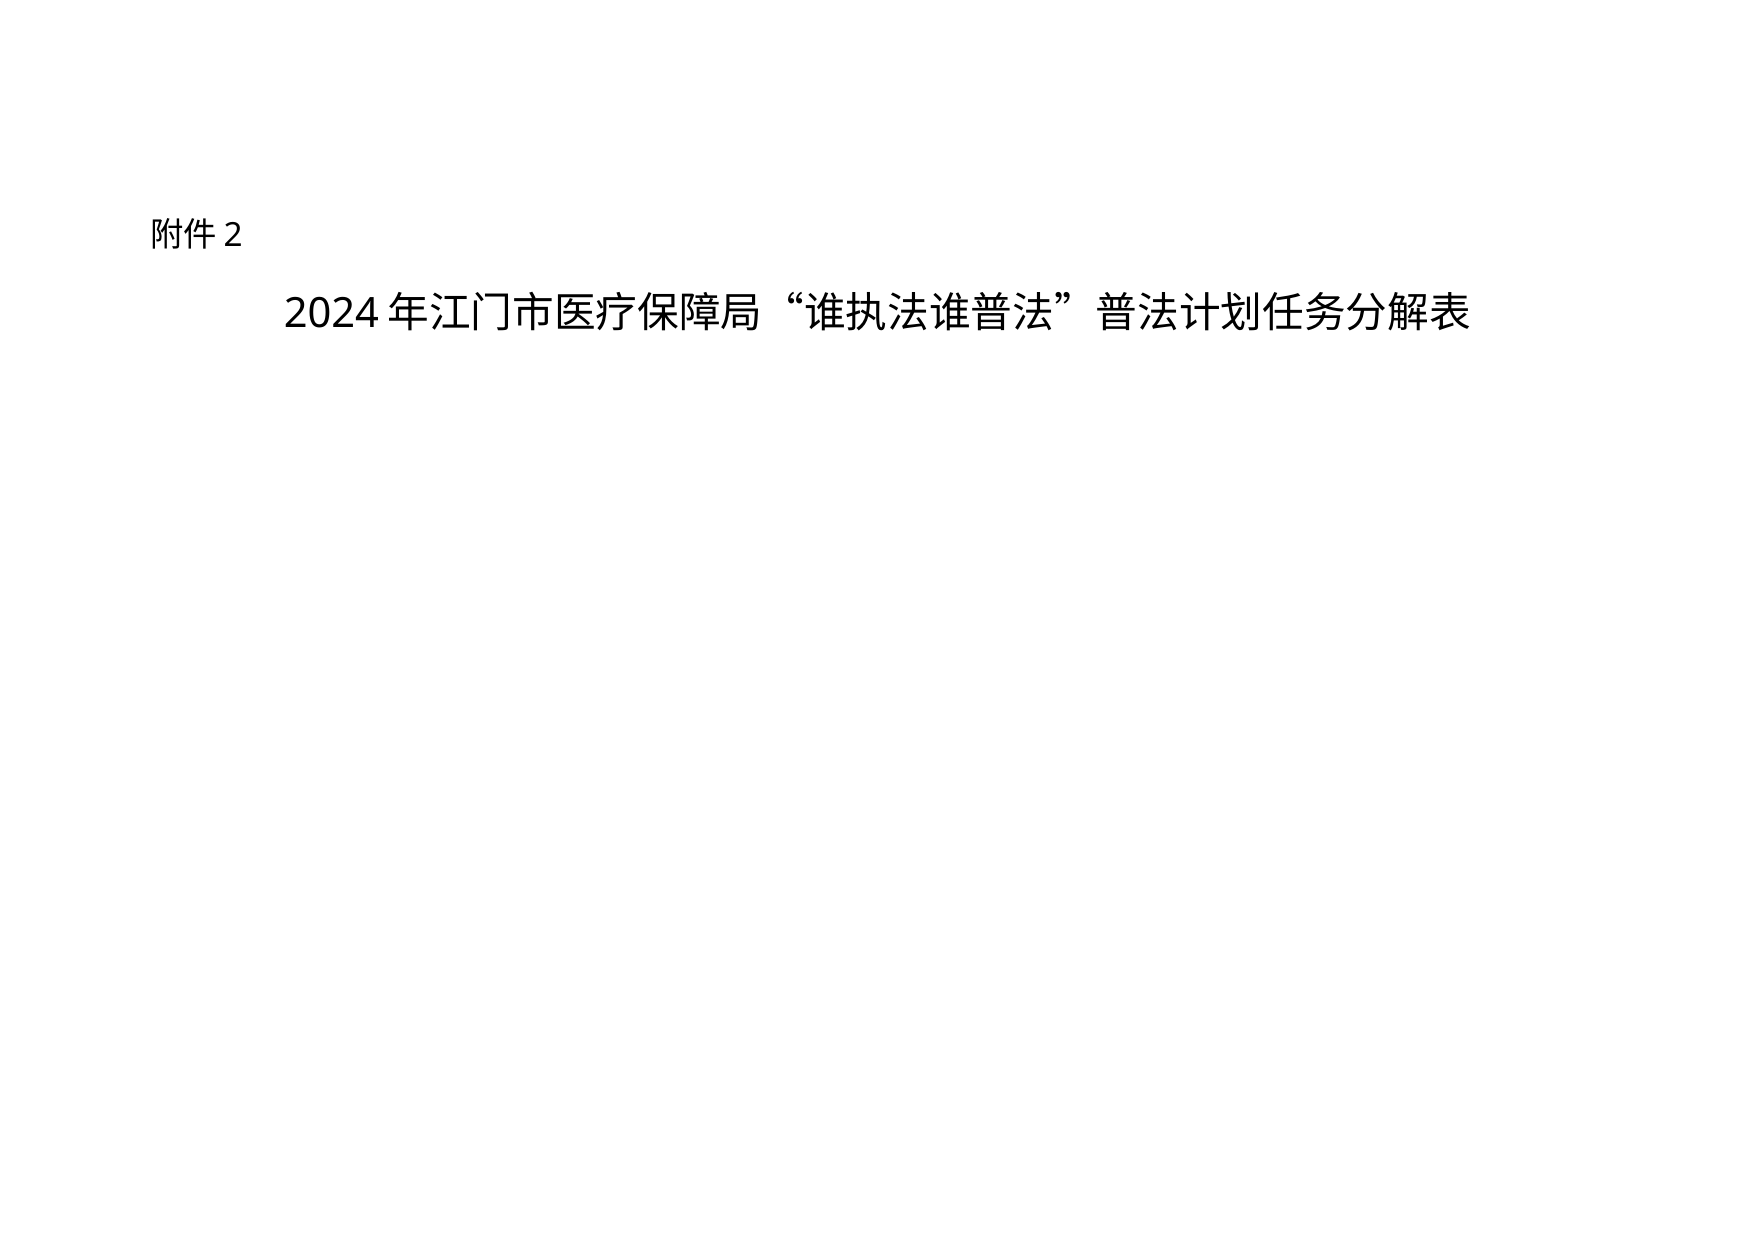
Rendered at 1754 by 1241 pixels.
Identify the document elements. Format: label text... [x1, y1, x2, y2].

text 2024年江门市医疗保障局“谁执法谁普法”普法计划任务分解表 [150, 277, 1604, 342]
text 附件2 [150, 200, 1604, 265]
